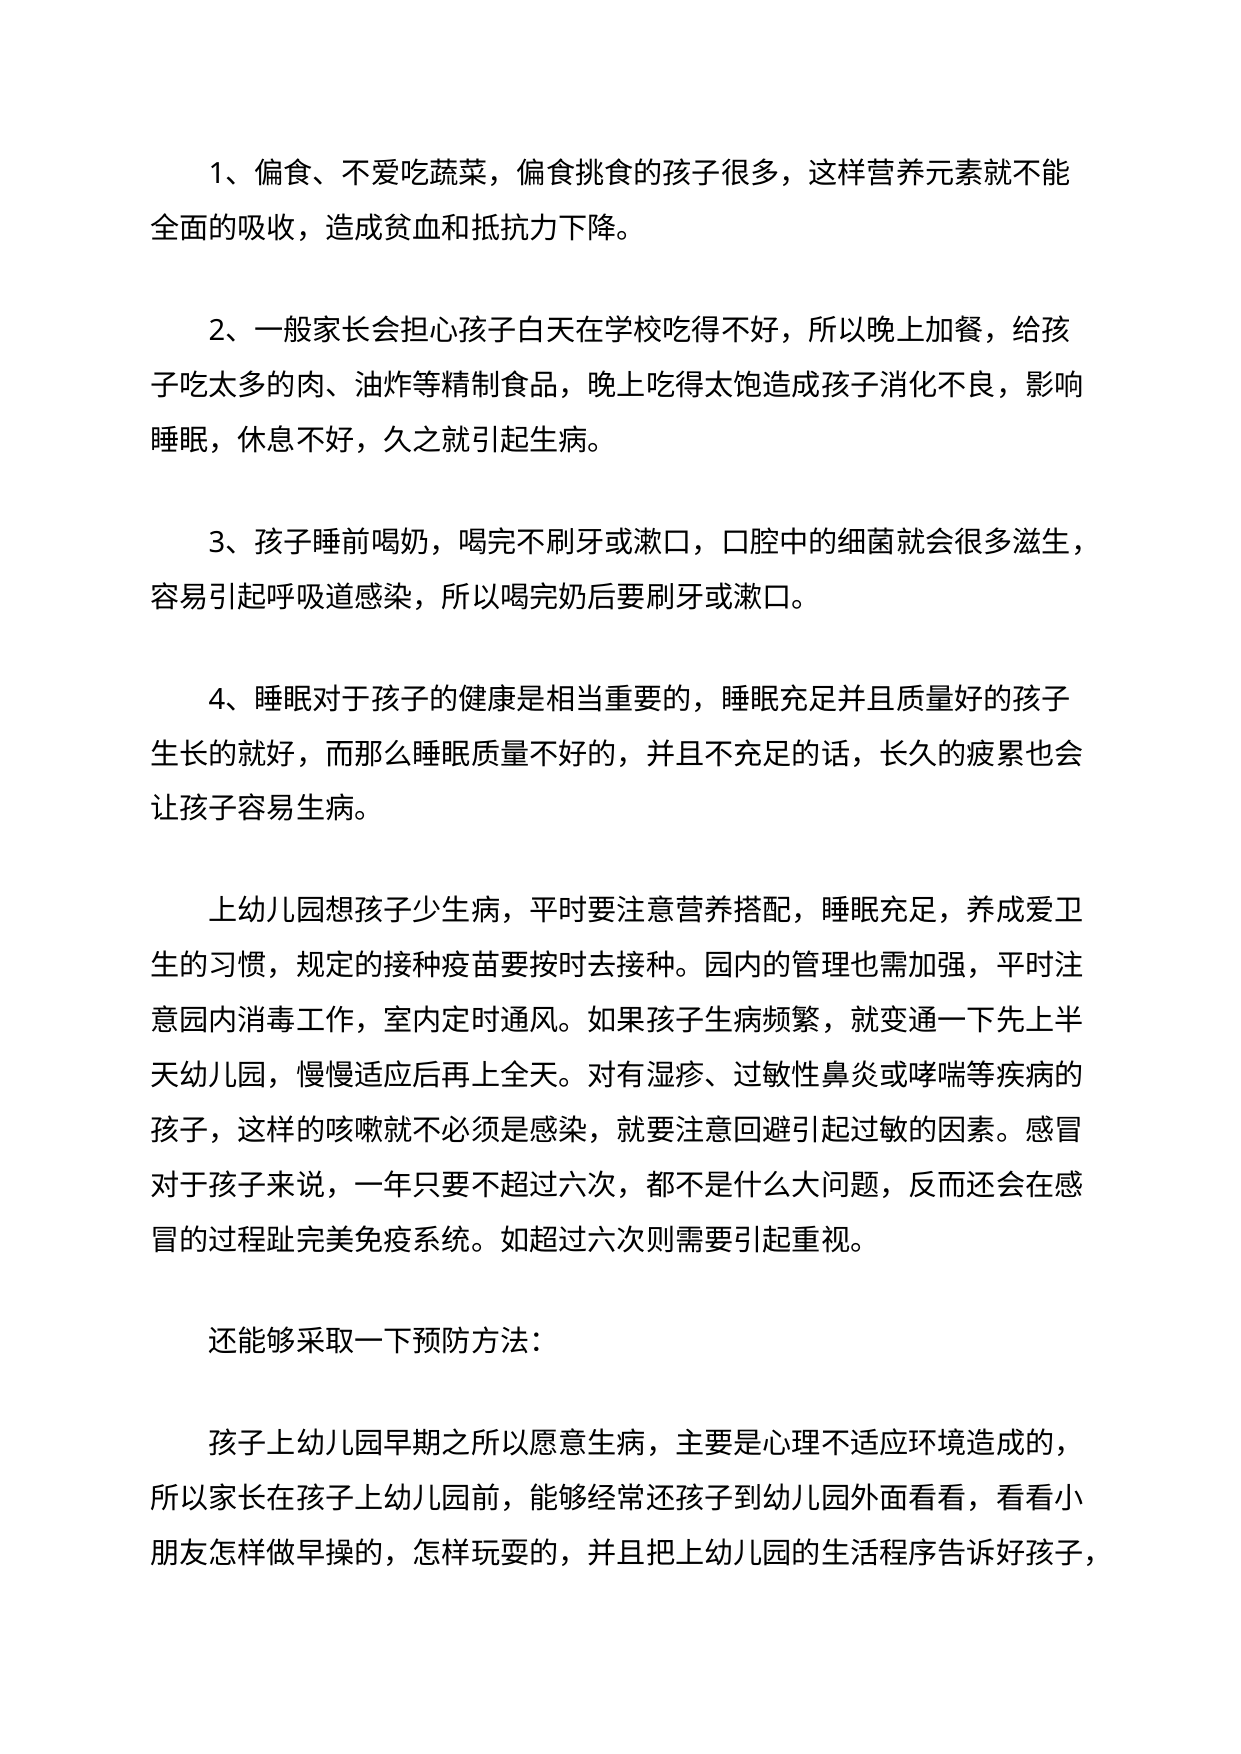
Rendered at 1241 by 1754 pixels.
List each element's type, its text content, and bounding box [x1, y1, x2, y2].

text 4、睡眠对于孩子的健康是相当重要的，睡眠充足并且质量好的孩子生长的就好，而那么睡眠质量不好的，并且不充足的话，长久的疲累也会让孩子容易生病。 [150, 675, 1090, 827]
text 2、一般家长会担心孩子白天在学校吃得不好，所以晚上加餐，给孩子吃太多的肉、油炸等精制食品，晚上吃得太饱造成孩子消化不良，影响睡眠，休息不好，久之就引起生病。 [150, 307, 1090, 459]
text 还能够采取一下预防方法： [150, 1318, 1090, 1360]
text 1、偏食、不爱吃蔬菜，偏食挑食的孩子很多，这样营养元素就不能全面的吸收，造成贫血和抵抗力下降。 [150, 150, 1090, 247]
text 上幼儿园想孩子少生病，平时要注意营养搭配，睡眠充足，养成爱卫生的习惯，规定的接种疫苗要按时去接种。园内的管理也需加强，平时注意园内消毒工作，室内定时通风。如果孩子生病频繁，就变通一下先上半天幼儿园，慢慢适应后再上全天。对有湿疹、过敏性鼻炎或哮喘等疾病的孩子，这样的咳嗽就不必须是感染，就要注意回避引起过敏的因素。感冒对于孩子来说，一年只要不超过六次，都不是什么大问题，反而还会在感冒的过程趾完美免疫系统。如超过六次则需要引起重视。 [150, 887, 1090, 1258]
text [150, 1420, 1090, 1572]
text 3、孩子睡前喝奶，喝完不刷牙或漱口，口腔中的细菌就会很多滋生，容易引起呼吸道感染，所以喝完奶后要刷牙或漱口。 [150, 518, 1090, 616]
